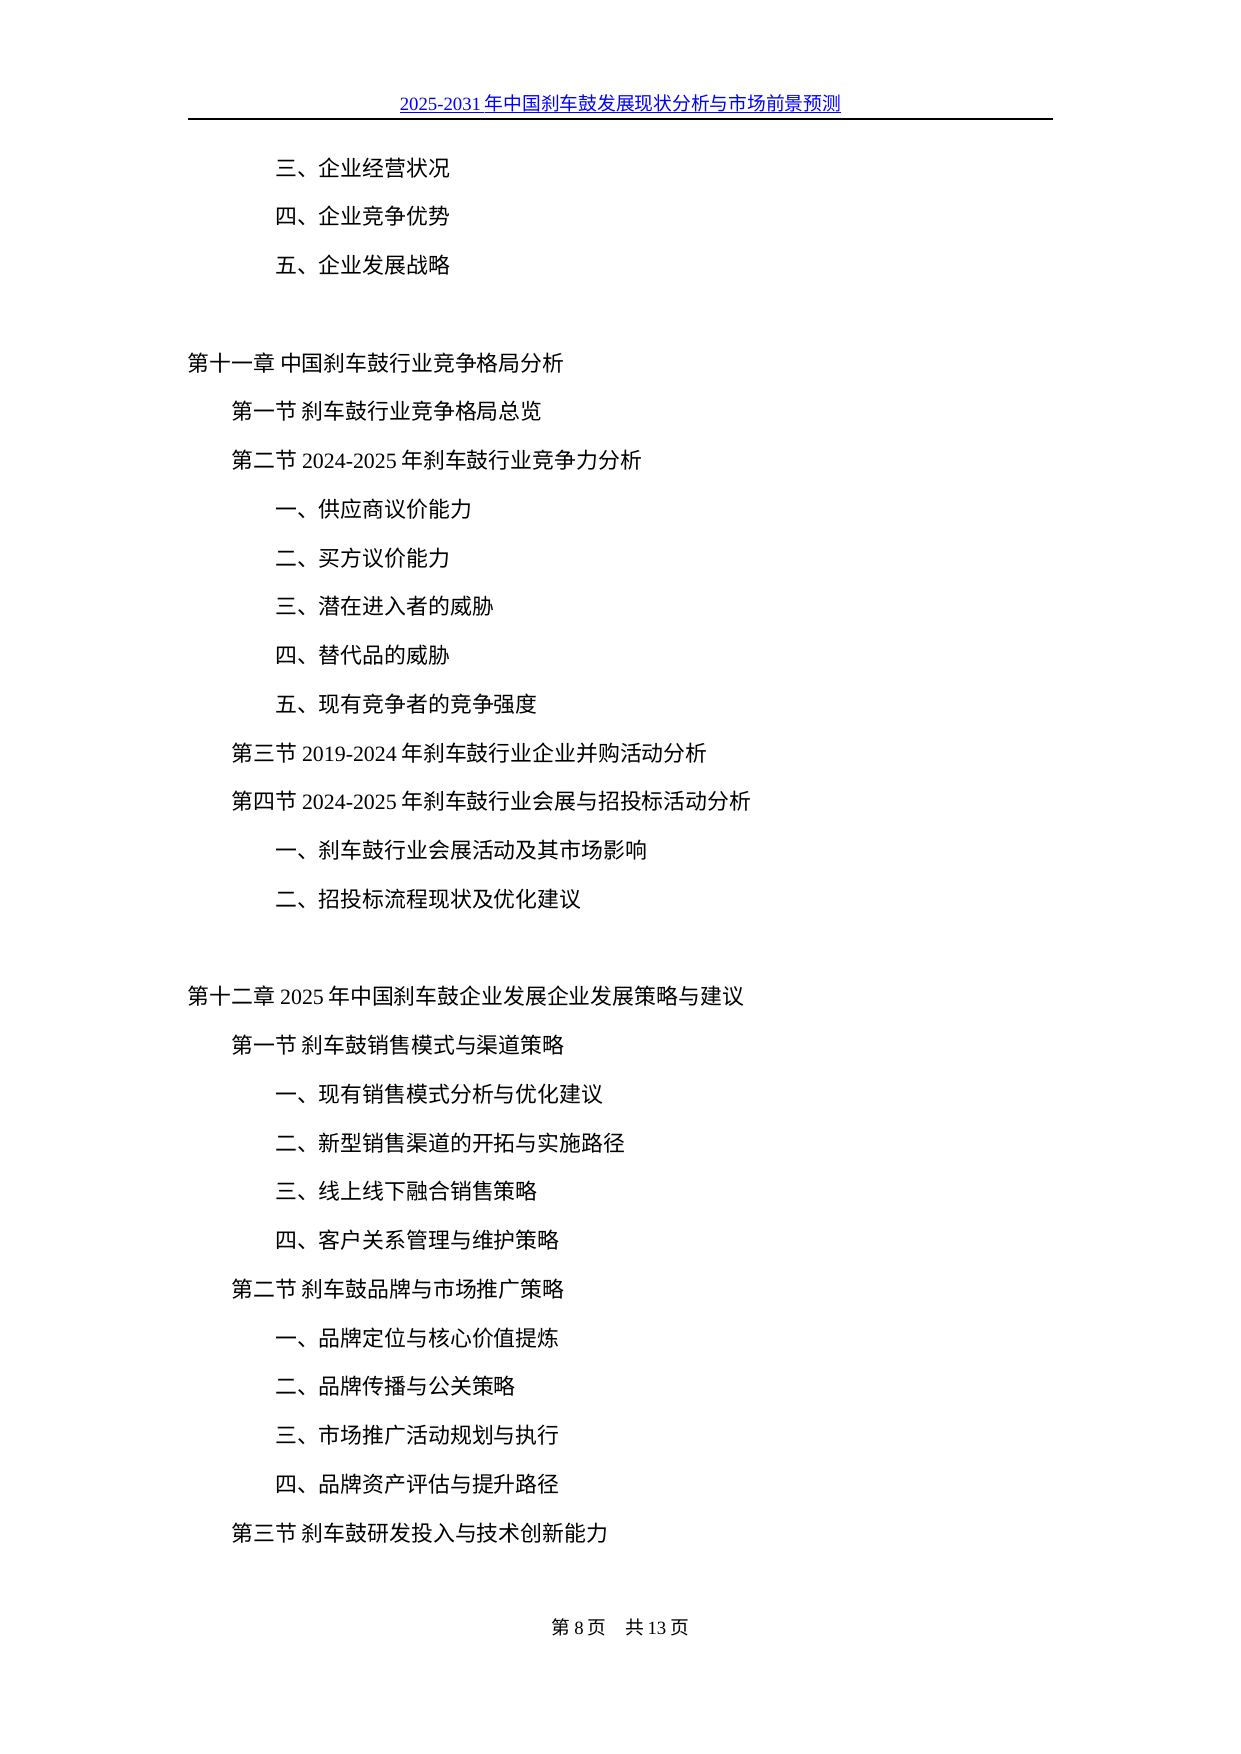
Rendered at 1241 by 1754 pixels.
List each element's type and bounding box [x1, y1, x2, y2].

text [187, 150, 1053, 1548]
